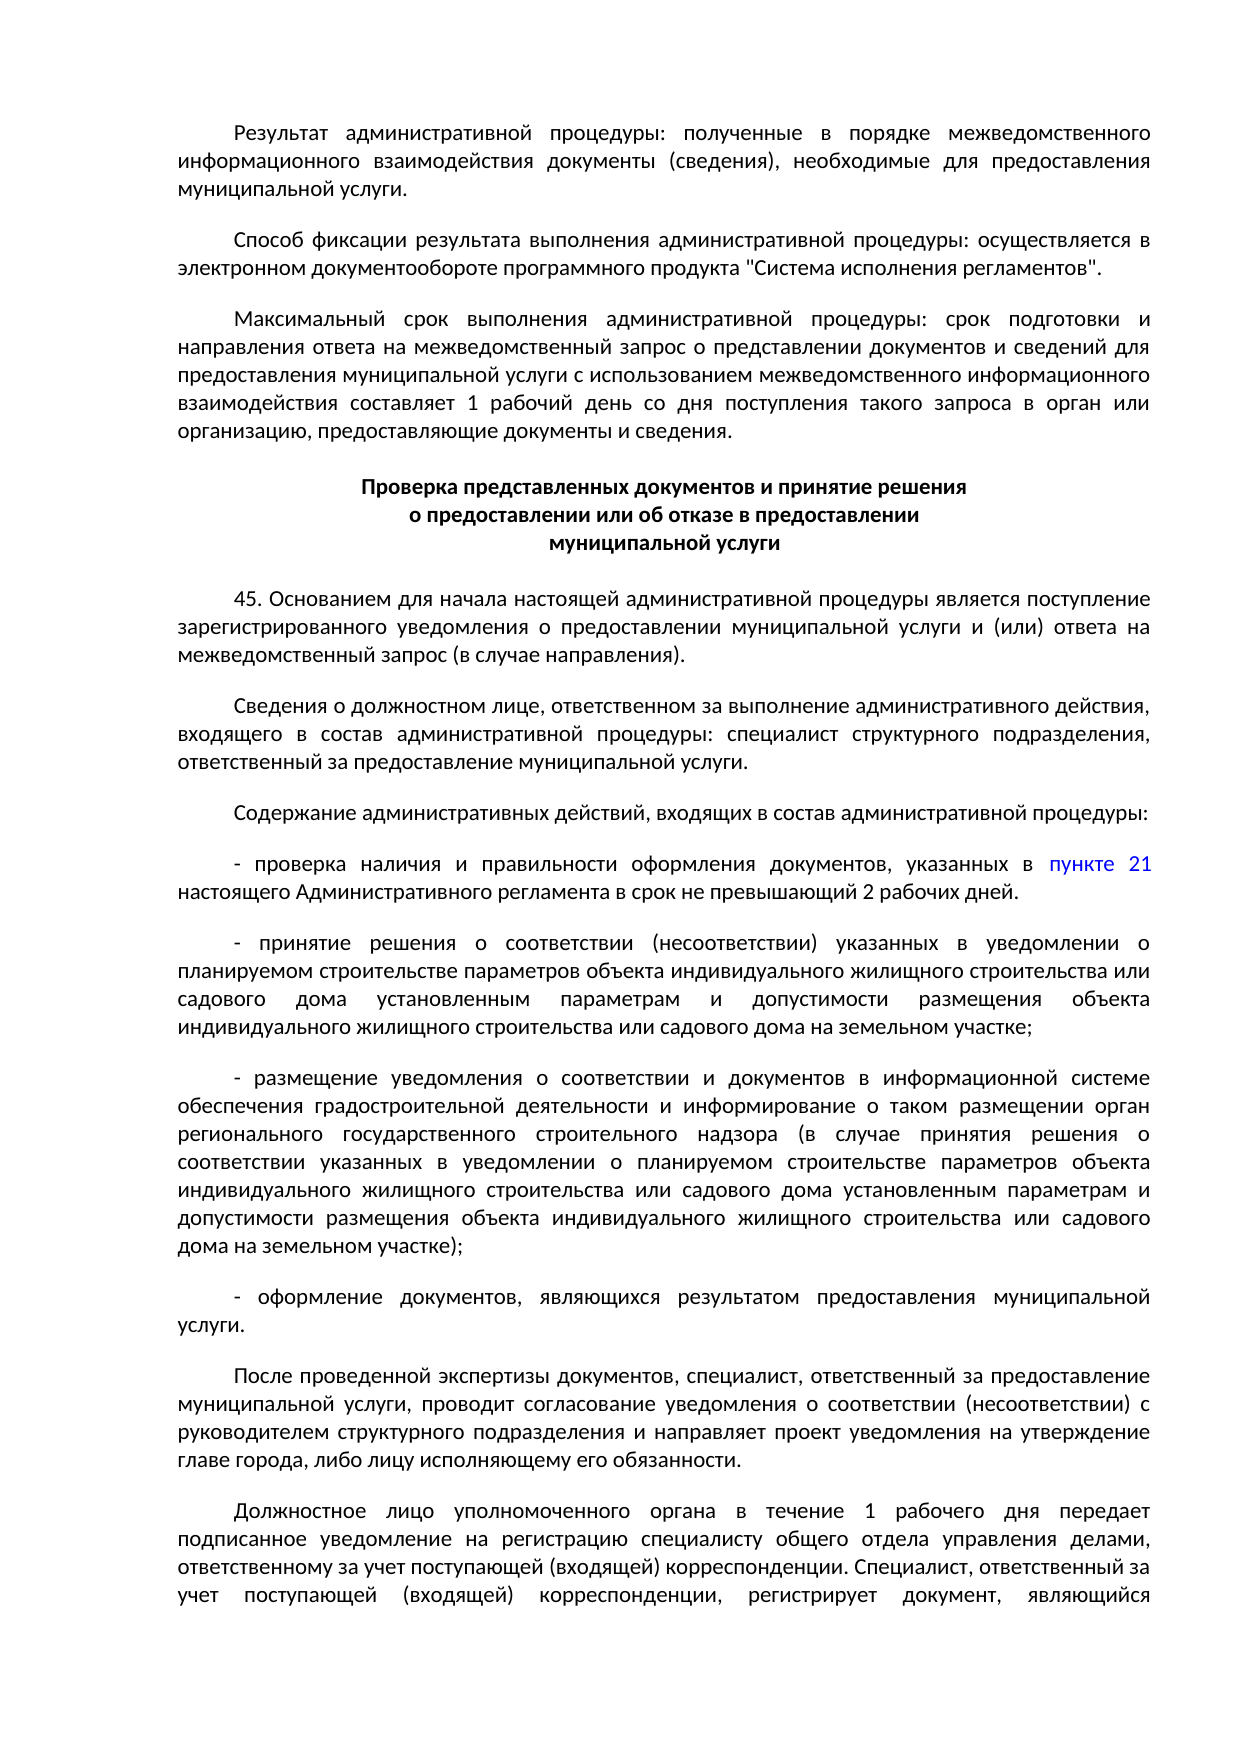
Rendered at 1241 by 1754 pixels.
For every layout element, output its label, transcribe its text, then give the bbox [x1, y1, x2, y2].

title Проверка представленных документов и принятие решения [177, 472, 1152, 500]
text - размещение уведомления о соответствии и документов в информационной системе обеспечения градостроительной деятельности и информирование о таком размещении орган регионального государственного строительного надзора (в случае принятия решения о соответствии указанных в уведомлении о планируемом строительстве параметров объекта индивидуального жилищного строительства или садового дома установленным параметрам и допустимости размещения объекта индивидуального жилищного строительства или садового дома на земельном участке); [177, 1063, 1152, 1259]
title муниципальной услуги [177, 528, 1152, 556]
text Сведения о должностном лице, ответственном за выполнение административного действия, входящего в состав административной процедуры: специалист структурного подразделения, ответственный за предоставление муниципальной услуги. [177, 691, 1152, 775]
text - оформление документов, являющихся результатом предоставления муниципальной услуги. [177, 1282, 1152, 1338]
text Способ фиксации результата выполнения административной процедуры: осуществляется в электронном документообороте программного продукта "Система исполнения регламентов". [177, 225, 1152, 281]
text Содержание административных действий, входящих в состав административной процедуры: [177, 798, 1152, 826]
text Результат административной процедуры: полученные в порядке межведомственного информационного взаимодействия документы (сведения), необходимые для предоставления муниципальной услуги. [177, 118, 1152, 202]
text - проверка наличия и правильности оформления документов, указанных в пункте 21 настоящего Административного регламента в срок не превышающий 2 рабочих дней. [177, 849, 1152, 905]
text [177, 1496, 1152, 1608]
text - принятие решения о соответствии (несоответствии) указанных в уведомлении о планируемом строительстве параметров объекта индивидуального жилищного строительства или садового дома установленным параметрам и допустимости размещения объекта индивидуального жилищного строительства или садового дома на земельном участке; [177, 928, 1152, 1040]
text 45. Основанием для начала настоящей административной процедуры является поступление зарегистрированного уведомления о предоставлении муниципальной услуги и (или) ответа на межведомственный запрос (в случае направления). [177, 584, 1152, 668]
title о предоставлении или об отказе в предоставлении [177, 500, 1152, 528]
text После проведенной экспертизы документов, специалист, ответственный за предоставление муниципальной услуги, проводит согласование уведомления о соответствии (несоответствии) с руководителем структурного подразделения и направляет проект уведомления на утверждение главе города, либо лицу исполняющему его обязанности. [177, 1361, 1152, 1473]
text Максимальный срок выполнения административной процедуры: срок подготовки и направления ответа на межведомственный запрос о представлении документов и сведений для предоставления муниципальной услуги с использованием межведомственного информационного взаимодействия составляет 1 рабочий день со дня поступления такого запроса в орган или организацию, предоставляющие документы и сведения. [177, 304, 1152, 444]
